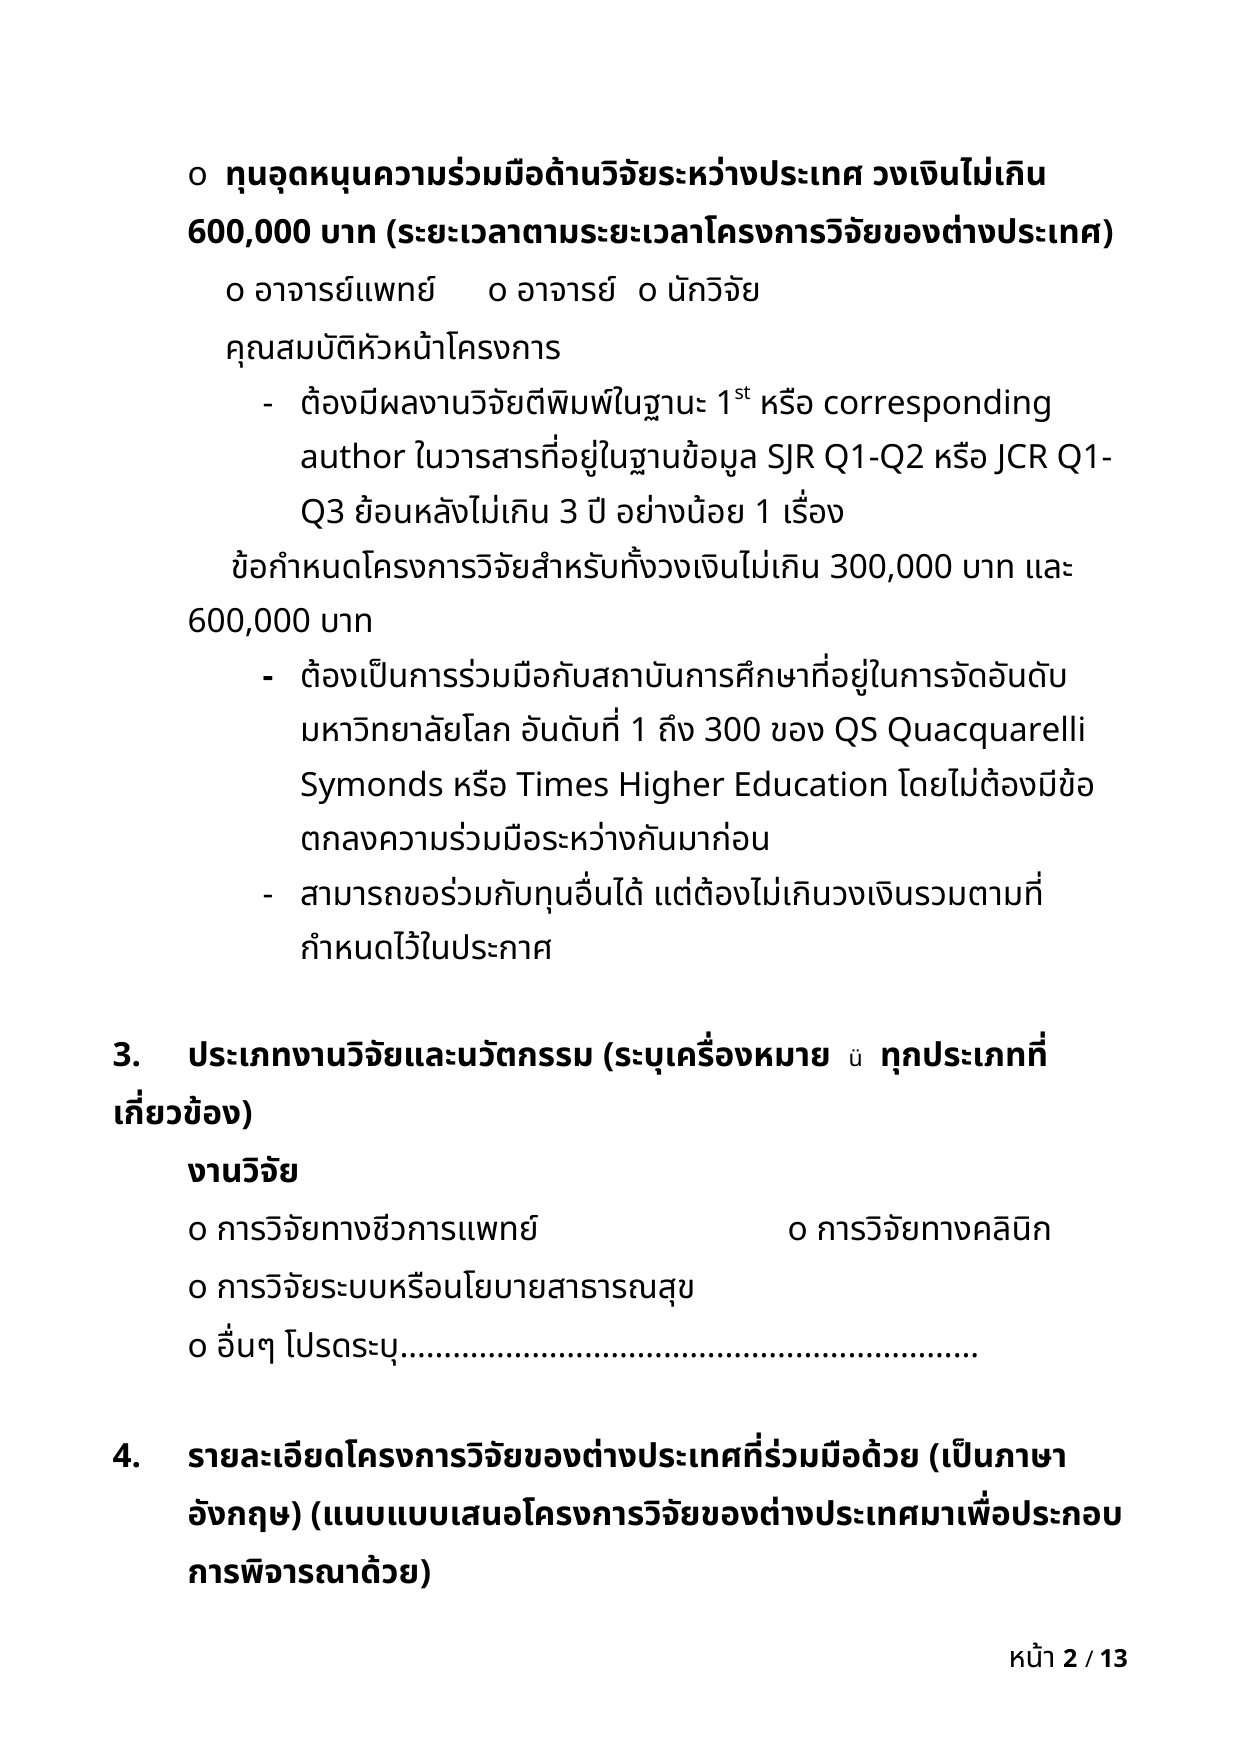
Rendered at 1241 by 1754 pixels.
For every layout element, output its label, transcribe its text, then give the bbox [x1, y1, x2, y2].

list สามารถขอร่วมกับทุนอื่นได้ แต่ต้องไม่เกินวงเงินรวมตามที่กำหนดไว้ในประกาศ [262, 870, 1128, 975]
text ทุนอุดหนุนความร่วมมือด้านวิจัยระหว่างประเทศ วงเงินไม่เกิน 600,000 บาท (ระยะเวลาตามระยะเวลาโครงการวิจัยของต่างประเทศ) [187, 150, 1128, 259]
text 3. ประเภทงานวิจัยและนวัตกรรม (ระบุเครื่องหมาย ü ทุกประเภทที่เกี่ยวข้อง) [112, 1031, 1128, 1140]
list ต้องเป็นการร่วมมือกับสถาบันการศึกษาที่อยู่ในการจัดอันดับมหาวิทยาลัยโลก อันดับที่ 1 ถึง 300 ของ QS Quacquarelli Symonds หรือ Times Higher Education โดยไม่ต้องมีข้อตกลงความร่วมมือระหว่างกันมาก่อน [262, 652, 1128, 866]
list ข้อกำหนดโครงการวิจัยสำหรับทั้งวงเงินไม่เกิน 300,000 บาท และ 600,000 บาท [187, 542, 1128, 648]
text การวิจัยทางชีวการแพทย์ การวิจัยทางคลินิก [112, 1205, 1128, 1256]
list ต้องมีผลงานวิจัยตีพิมพ์ในฐานะ 1st หรือ corresponding author ในวารสารที่อยู่ในฐานข้อมูล SJR Q1-Q2 หรือ JCR Q1-Q3 ย้อนหลังไม่เกิน 3 ปี อย่างน้อย 1 เรื่อง [262, 379, 1128, 538]
text งานวิจัย [112, 1147, 1128, 1198]
text อื่นๆ โปรดระบุ………………………………………………………… [187, 1321, 1128, 1372]
text คุณสมบัติหัวหน้าโครงการ [150, 324, 1128, 375]
text การวิจัยระบบหรือนโยบายสาธารณสุข [187, 1263, 1128, 1314]
list อาจารย์แพทย์ อาจารย์ นักวิจัย [225, 266, 1128, 317]
text 4. รายละเอียดโครงการวิจัยของต่างประเทศที่ร่วมมือด้วย (เป็นภาษาอังกฤษ) (แนบแบบเสนอโครงการวิจัยของต่างประเทศมาเพื่อประกอบการพิจารณาด้วย) [112, 1432, 1128, 1598]
